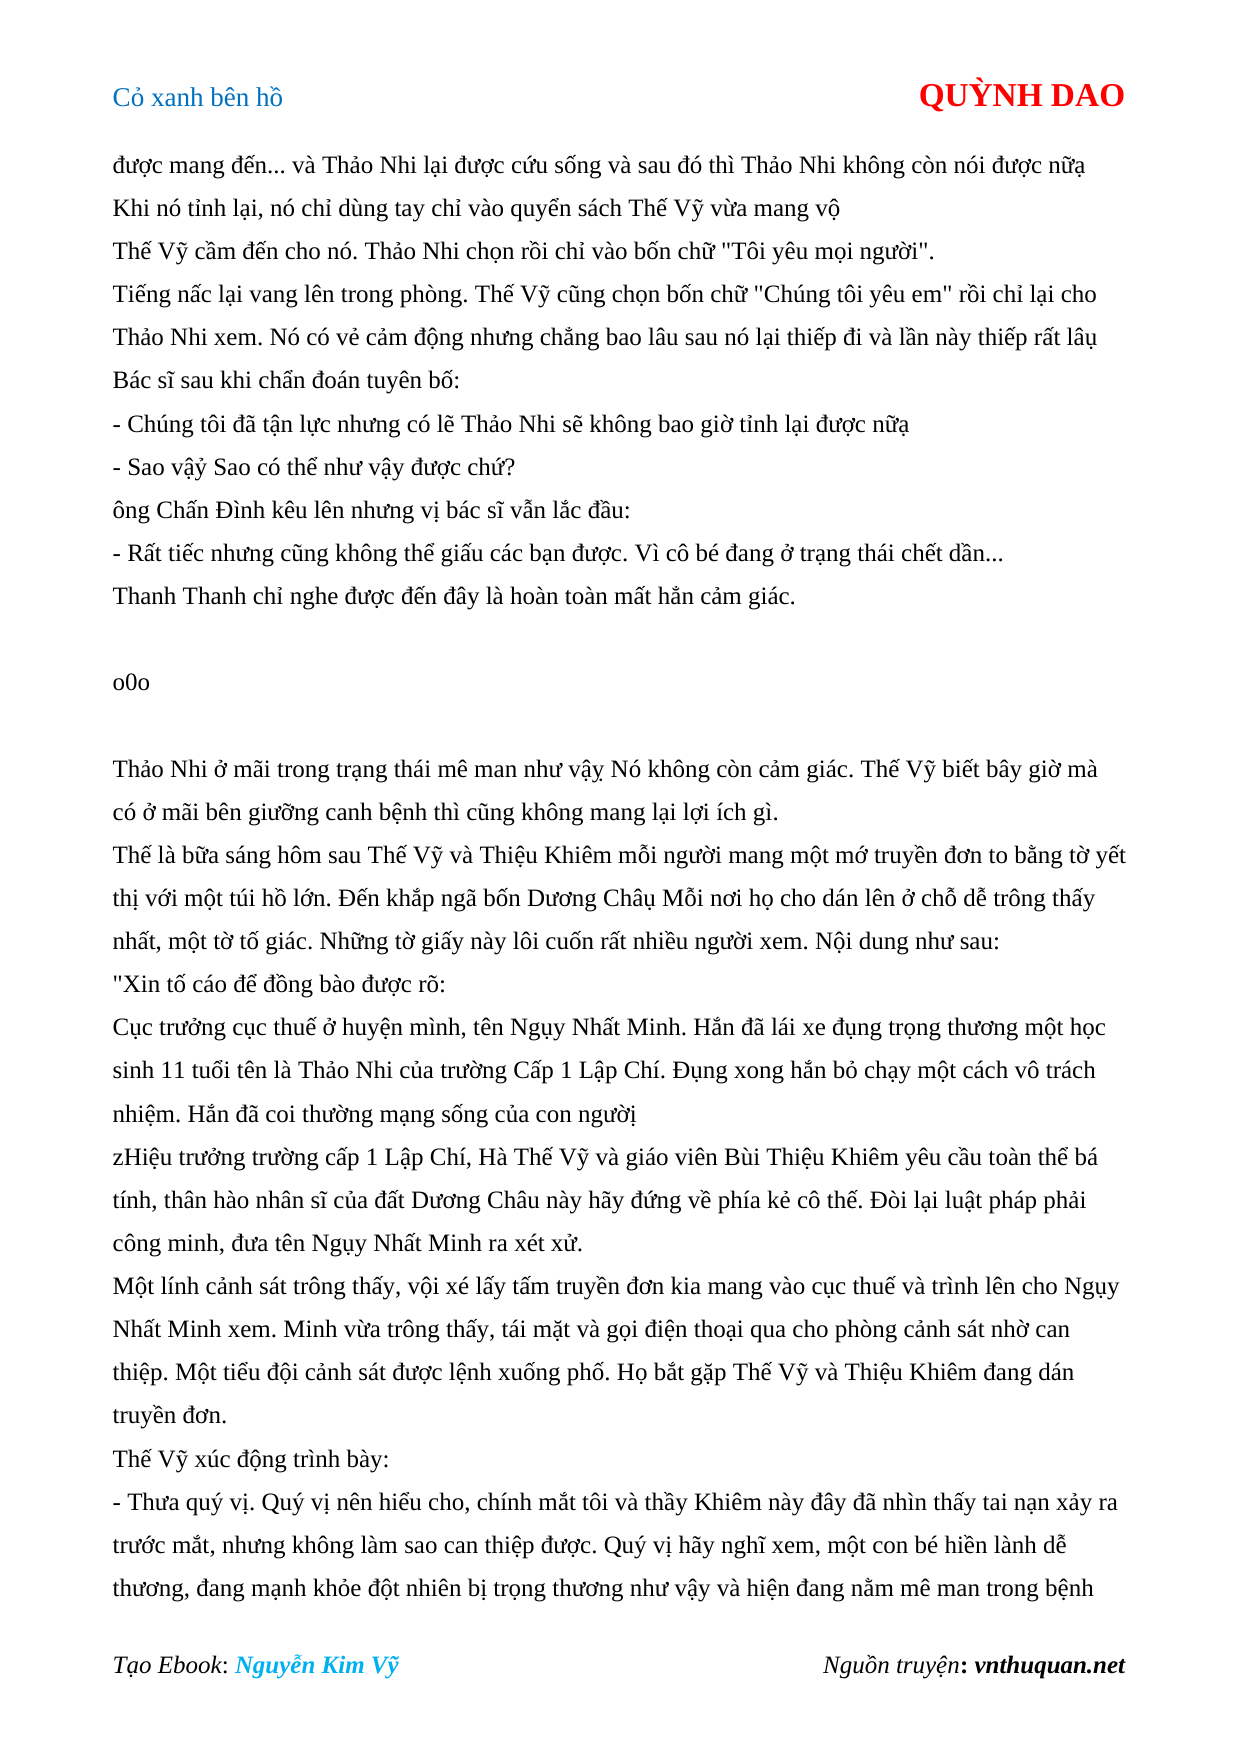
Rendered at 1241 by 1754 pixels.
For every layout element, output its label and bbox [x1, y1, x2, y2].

text [112, 150, 1128, 1602]
